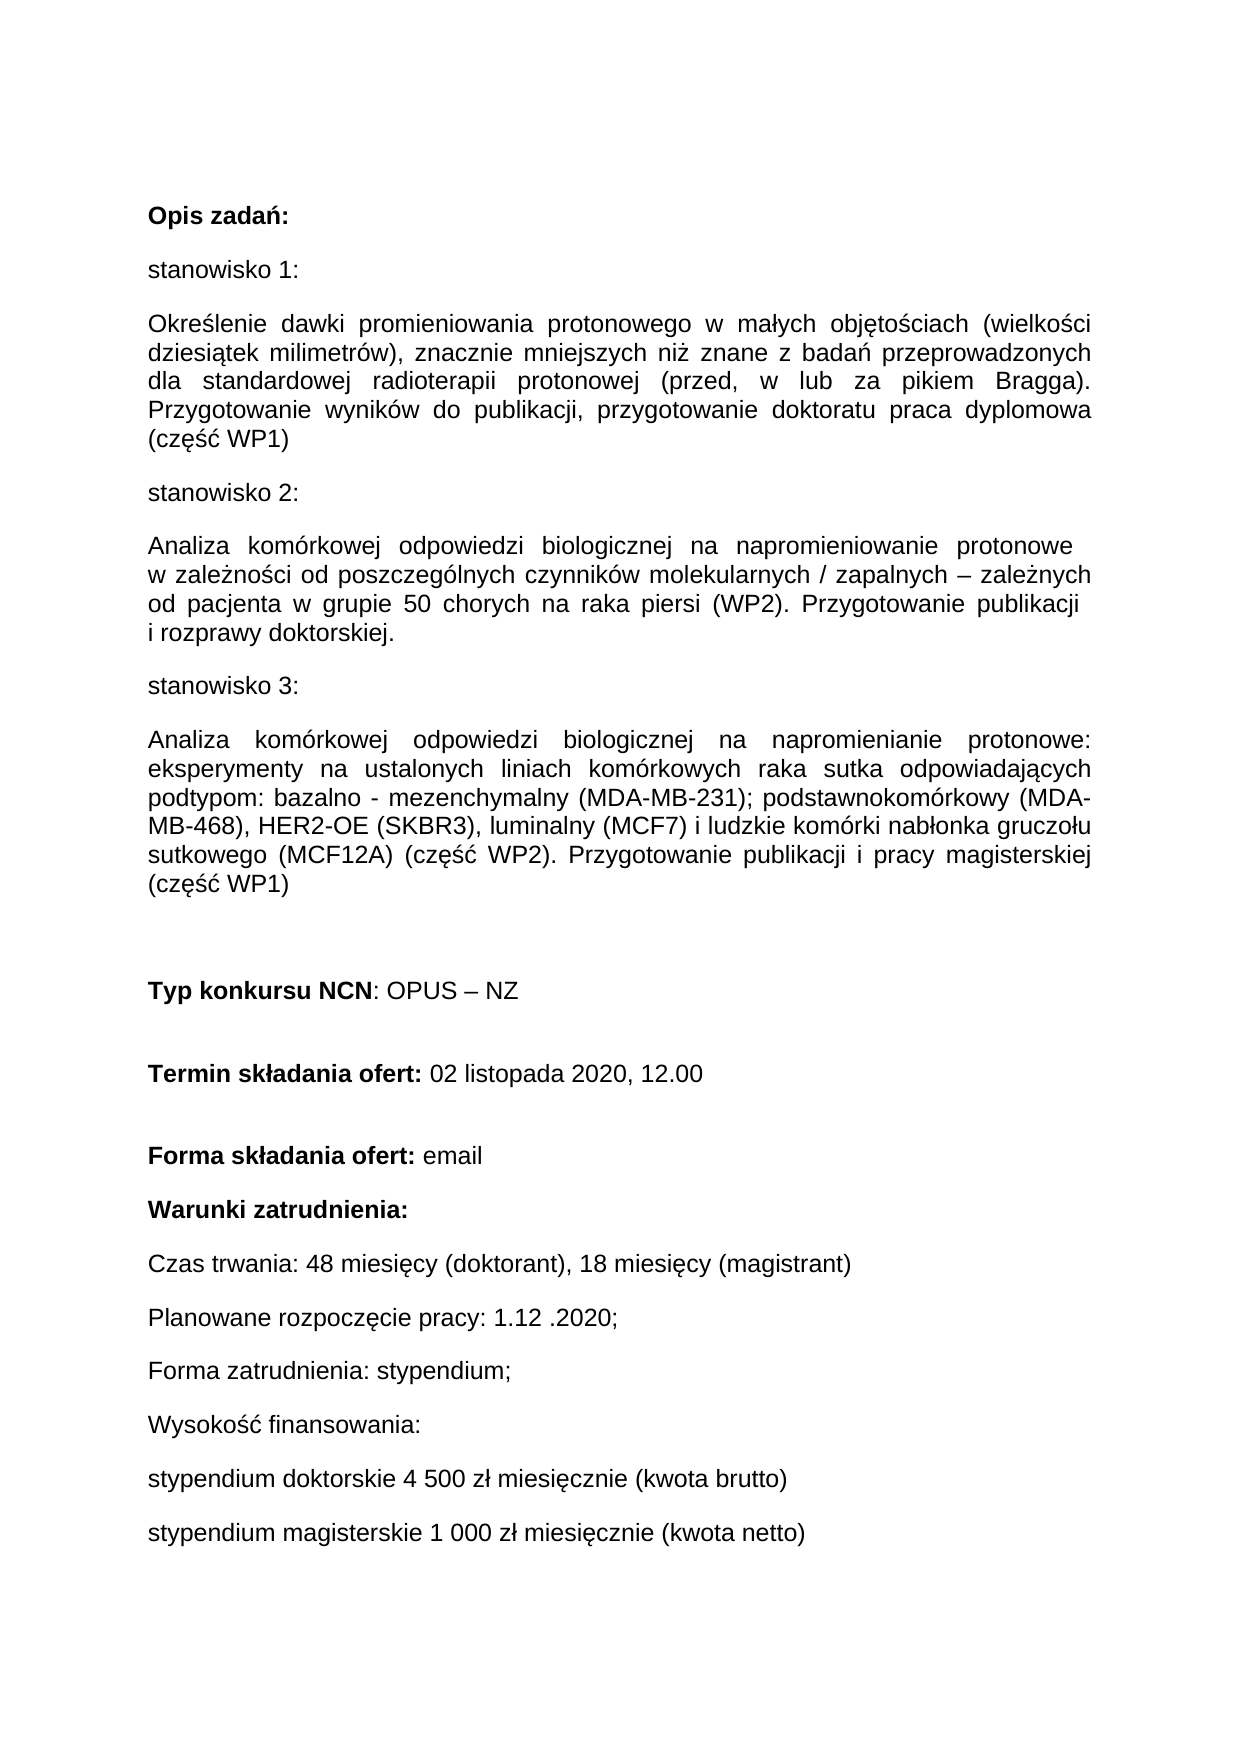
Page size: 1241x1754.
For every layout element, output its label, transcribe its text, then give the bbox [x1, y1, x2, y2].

text stanowisko 2: [148, 478, 1093, 506]
text Analiza komórkowej odpowiedzi biologicznej na napromienianie protonowe: eksperymenty na ustalonych liniach komórkowych raka sutka odpowiadających podtypom: bazalno - mezenchymalny (MDA-MB-231); podstawnokomórkowy (MDA-MB-468), HER2-OE (SKBR3), luminalny (MCF7) i ludzkie komórki nabłonka gruczołu sutkowego (MCF12A) (część WP2). Przygotowanie publikacji i pracy magisterskiej (część WP1) [148, 725, 1093, 898]
text Warunki zatrudnienia: [148, 1195, 1093, 1224]
text Planowane rozpoczęcie pracy: 1.12 .2020; [148, 1303, 1093, 1331]
text Czas trwania: 48 miesięcy (doktorant), 18 miesięcy (magistrant) [148, 1249, 1093, 1278]
text Typ konkursu NCN: OPUS – NZ [148, 976, 1093, 1005]
text Opis zadań: [148, 201, 1093, 230]
text Określenie dawki promieniowania protonowego w małych objętościach (wielkości dziesiątek milimetrów), znacznie mniejszych niż znane z badań przeprowadzonych dla standardowej radioterapii protonowej (przed, w lub za pikiem Bragga). Przygotowanie wyników do publikacji, przygotowanie doktoratu praca dyplomowa (część WP1) [148, 309, 1093, 453]
text Forma składania ofert: email [148, 1113, 1093, 1170]
text Analiza komórkowej odpowiedzi biologicznej na napromieniowanie protonowe w zależności od poszczególnych czynników molekularnych / zapalnych – zależnych od pacjenta w grupie 50 chorych na raka piersi (WP2). Przygotowanie publikacji i rozprawy doktorskiej. [148, 531, 1093, 646]
text stypendium doktorskie 4 500 zł miesięcznie (kwota brutto) [148, 1464, 1093, 1493]
text stypendium magisterskie 1 000 zł miesięcznie (kwota netto) [148, 1518, 1093, 1546]
text Forma zatrudnienia: stypendium; [148, 1356, 1093, 1385]
text stanowisko 1: [148, 255, 1093, 284]
text Wysokość finansowania: [148, 1410, 1093, 1439]
text stanowisko 3: [148, 671, 1093, 700]
text Termin składania ofert: 02 listopada 2020, 12.00 [148, 1030, 1093, 1088]
